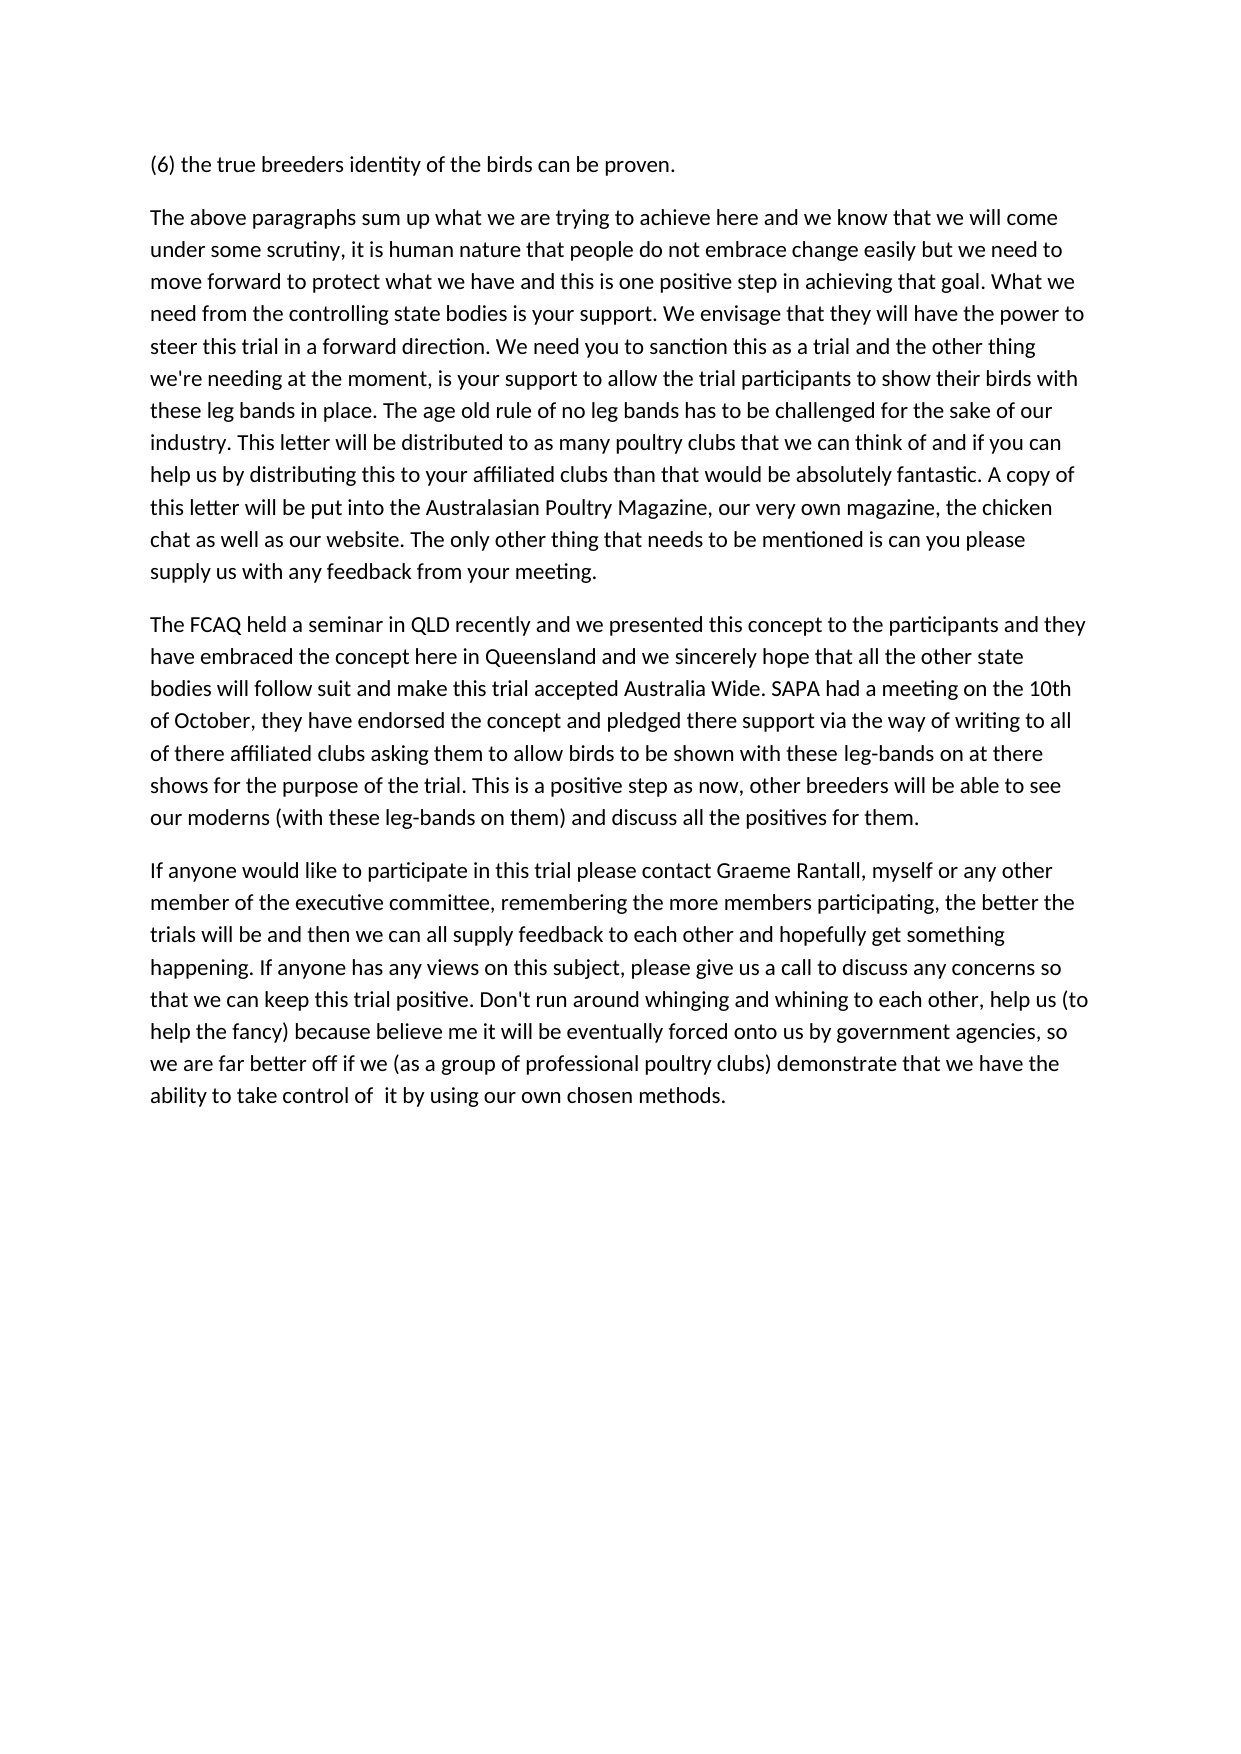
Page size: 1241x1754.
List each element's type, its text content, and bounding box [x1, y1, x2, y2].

text The above paragraphs sum up what we are trying to achieve here and we know that we will come under some scrutiny, it is human nature that people do not embrace change easily but we need to move forward to protect what we have and this is one positive step in achieving that goal. What we need from the controlling state bodies is your support. We envisage that they will have the power to steer this trial in a forward direction. We need you to sanction this as a trial and the other thing we're needing at the moment, is your support to allow the trial participants to show their birds with these leg bands in place. The age old rule of no leg bands has to be challenged for the sake of our industry. This letter will be distributed to as many poultry clubs that we can think of and if you can help us by distributing this to your affiliated clubs than that would be absolutely fantastic. A copy of this letter will be put into the Australasian Poultry Magazine, our very own magazine, the chicken chat as well as our website. The only other thing that needs to be mentioned is can you please supply us with any feedback from your meeting. [150, 203, 1090, 585]
text The FCAQ held a seminar in QLD recently and we presented this concept to the participants and they have embraced the concept here in Queensland and we sincerely hope that all the other state bodies will follow suit and make this trial accepted Australia Wide. SAPA had a meeting on the 10th of October, they have endorsed the concept and pledged there support via the way of writing to all of there affiliated clubs asking them to allow birds to be shown with these leg-bands on at there shows for the purpose of the trial. This is a positive step as now, other breeders will be able to see our moderns (with these leg-bands on them) and discuss all the positives for them. [150, 610, 1090, 831]
text If anyone would like to participate in this trial please contact Graeme Rantall, myself or any other member of the executive committee, remembering the more members participating, the better the trials will be and then we can all supply feedback to each other and hopefully get something happening. If anyone has any views on this subject, please give us a call to discuss any concerns so that we can keep this trial positive. Don't run around whinging and whining to each other, help us (to help the fancy) because believe me it will be eventually forced onto us by government agencies, so we are far better off if we (as a group of professional poultry clubs) demonstrate that we have the ability to take control of it by using our own chosen methods. [150, 856, 1090, 1109]
text (6) the true breeders identity of the birds can be proven. [150, 150, 1090, 178]
